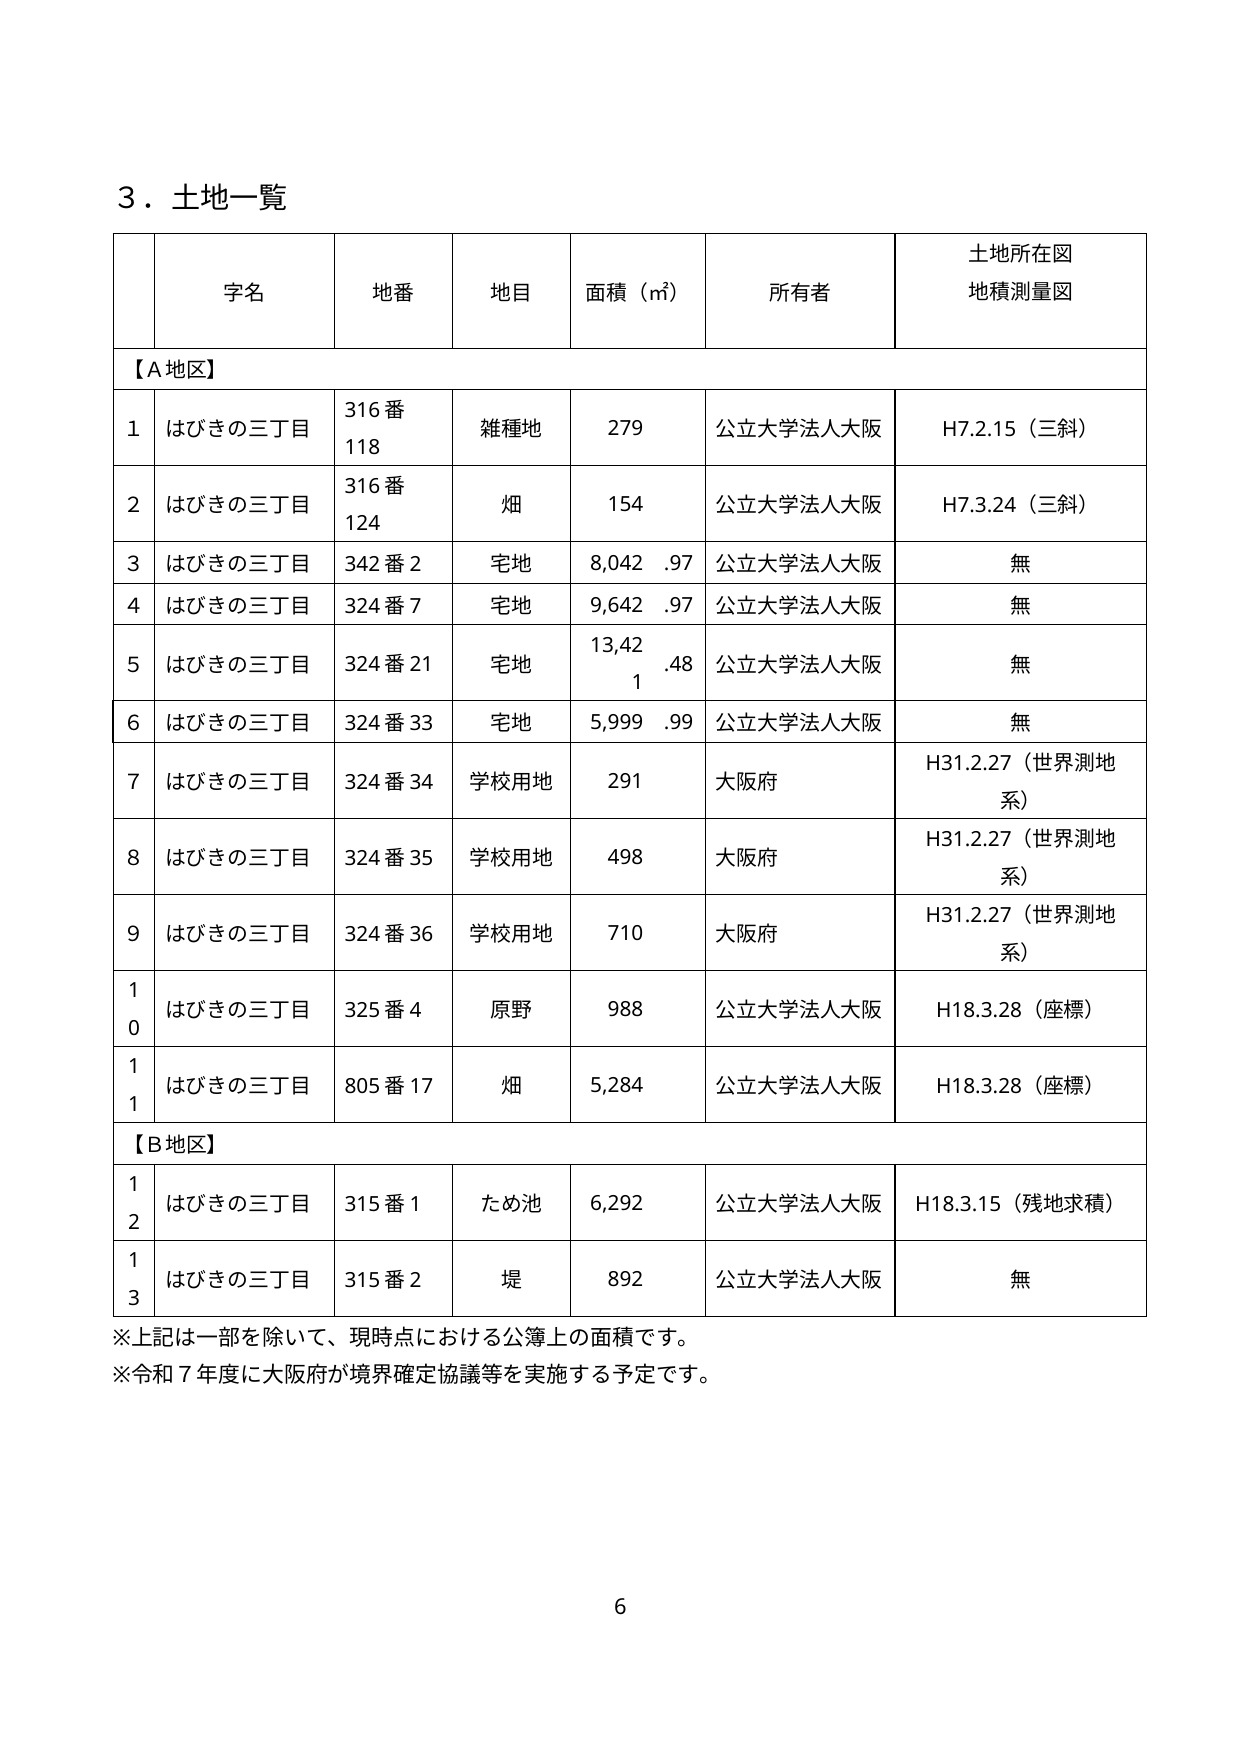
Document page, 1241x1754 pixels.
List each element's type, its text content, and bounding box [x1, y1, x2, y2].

table_cell 13 [114, 1241, 154, 1316]
table_cell [654, 1047, 705, 1122]
table_cell 13,421 [571, 625, 653, 700]
table_cell [654, 971, 705, 1046]
table_cell 公立大学法人大阪 [706, 466, 894, 541]
table_cell 805番17 [335, 1047, 452, 1122]
table_header 面積（㎡） [571, 234, 705, 348]
table_cell H31.2.27（世界測地系） [896, 895, 1146, 970]
table_cell 324番36 [335, 895, 452, 970]
table_cell 316番118 [335, 390, 452, 465]
table_cell [654, 743, 705, 818]
table_cell .48 [654, 625, 705, 700]
table_cell 342番2 [335, 542, 452, 583]
table_cell .97 [654, 584, 705, 624]
table_cell 畑 [453, 1047, 570, 1122]
table_cell 315番1 [335, 1165, 452, 1240]
table_cell 【Ｂ地区】 [114, 1123, 1146, 1164]
table_cell 【Ａ地区】 [114, 349, 1146, 389]
table_cell 5,999 [571, 701, 653, 742]
table_cell H18.3.28（座標） [896, 1047, 1146, 1122]
table_cell 宅地 [453, 584, 570, 624]
table_cell 公立大学法人大阪 [706, 701, 894, 742]
table_header 地目 [453, 234, 570, 348]
table_cell 324番33 [335, 701, 452, 742]
table_cell 9,642 [571, 584, 653, 624]
table_cell 6,292 [571, 1165, 653, 1240]
table_cell 315番2 [335, 1241, 452, 1316]
table_cell ４ [114, 584, 154, 624]
table_cell 324番34 [335, 743, 452, 818]
table_cell 公立大学法人大阪 [706, 1241, 894, 1316]
table_cell 大阪府 [706, 743, 894, 818]
table_cell ため池 [453, 1165, 570, 1240]
table_header 字名 [155, 234, 334, 348]
table_cell [654, 1165, 705, 1240]
table_cell [654, 1241, 705, 1316]
table_cell 宅地 [453, 625, 570, 700]
table_cell 大阪府 [706, 895, 894, 970]
table_cell ３ [114, 542, 154, 583]
table_cell 公立大学法人大阪 [706, 1165, 894, 1240]
table_cell H31.2.27（世界測地系） [896, 819, 1146, 894]
table_cell .99 [654, 701, 705, 742]
table_cell 雑種地 [453, 390, 570, 465]
table_cell 279 [571, 390, 653, 465]
table_cell 892 [571, 1241, 653, 1316]
table_cell 5,284 [571, 1047, 653, 1122]
table_cell 154 [571, 466, 653, 541]
table_cell 大阪府 [706, 819, 894, 894]
table_cell 公立大学法人大阪 [706, 971, 894, 1046]
table_cell はびきの三丁目 [155, 743, 334, 818]
table_cell 316番124 [335, 466, 452, 541]
table_cell 988 [571, 971, 653, 1046]
table_cell ６ [114, 701, 154, 742]
table_cell ７ [114, 743, 154, 818]
table_cell [654, 895, 705, 970]
table_cell はびきの三丁目 [155, 625, 334, 700]
table_cell 畑 [453, 466, 570, 541]
table_cell 325番4 [335, 971, 452, 1046]
table_cell H18.3.15（残地求積） [896, 1165, 1146, 1240]
table_cell 無 [896, 701, 1146, 742]
table_cell ２ [114, 466, 154, 541]
text ３．土地一覧 [112, 158, 1128, 233]
table_cell 無 [896, 625, 1146, 700]
table_cell はびきの三丁目 [155, 1165, 334, 1240]
table_cell はびきの三丁目 [155, 895, 334, 970]
text ※上記は一部を除いて、現時点における公簿上の面積です。 [112, 1317, 1128, 1354]
table_cell はびきの三丁目 [155, 1047, 334, 1122]
table_cell 宅地 [453, 701, 570, 742]
table_cell ８ [114, 819, 154, 894]
table_cell はびきの三丁目 [155, 971, 334, 1046]
table_cell [896, 309, 1146, 348]
table_cell 公立大学法人大阪 [706, 1047, 894, 1122]
table_cell はびきの三丁目 [155, 390, 334, 465]
table_cell 291 [571, 743, 653, 818]
table_cell .97 [654, 542, 705, 583]
table_cell [654, 466, 705, 541]
table_header 土地所在図 地積測量図 [896, 234, 1146, 309]
table_cell 公立大学法人大阪 [706, 390, 894, 465]
table_cell 公立大学法人大阪 [706, 584, 894, 624]
table_header 地番 [335, 234, 452, 348]
table_cell 324番21 [335, 625, 452, 700]
table_cell はびきの三丁目 [155, 819, 334, 894]
table_cell 324番35 [335, 819, 452, 894]
table_cell ９ [114, 895, 154, 970]
table_cell H7.2.15（三斜） [896, 390, 1146, 465]
table_cell 11 [114, 1047, 154, 1122]
table_cell H31.2.27（世界測地系） [896, 743, 1146, 818]
table_cell H7.3.24（三斜） [896, 466, 1146, 541]
table_cell 8,042 [571, 542, 653, 583]
table_cell 公立大学法人大阪 [706, 625, 894, 700]
table_cell 12 [114, 1165, 154, 1240]
table_cell 学校用地 [453, 819, 570, 894]
table_cell はびきの三丁目 [155, 1241, 334, 1316]
table_cell 10 [114, 971, 154, 1046]
table_cell H18.3.28（座標） [896, 971, 1146, 1046]
table_cell ５ [114, 625, 154, 700]
table_cell 公立大学法人大阪 [706, 542, 894, 583]
table_cell はびきの三丁目 [155, 542, 334, 583]
table_header 所有者 [706, 234, 894, 348]
table_cell [654, 390, 705, 465]
text ※令和７年度に大阪府が境界確定協議等を実施する予定です。 [112, 1354, 1128, 1392]
table_cell 無 [896, 584, 1146, 624]
table_cell 宅地 [453, 542, 570, 583]
table_cell 324番7 [335, 584, 452, 624]
table_cell はびきの三丁目 [155, 701, 334, 742]
table_cell はびきの三丁目 [155, 466, 334, 541]
table_cell 498 [571, 819, 653, 894]
table_cell 原野 [453, 971, 570, 1046]
table_cell 堤 [453, 1241, 570, 1316]
table_cell [654, 819, 705, 894]
table_cell はびきの三丁目 [155, 584, 334, 624]
table_cell １ [114, 390, 154, 465]
table_cell 710 [571, 895, 653, 970]
table_cell 学校用地 [453, 895, 570, 970]
table_header [114, 234, 154, 348]
table_cell 学校用地 [453, 743, 570, 818]
table_cell 無 [896, 542, 1146, 583]
table_cell 無 [896, 1241, 1146, 1316]
